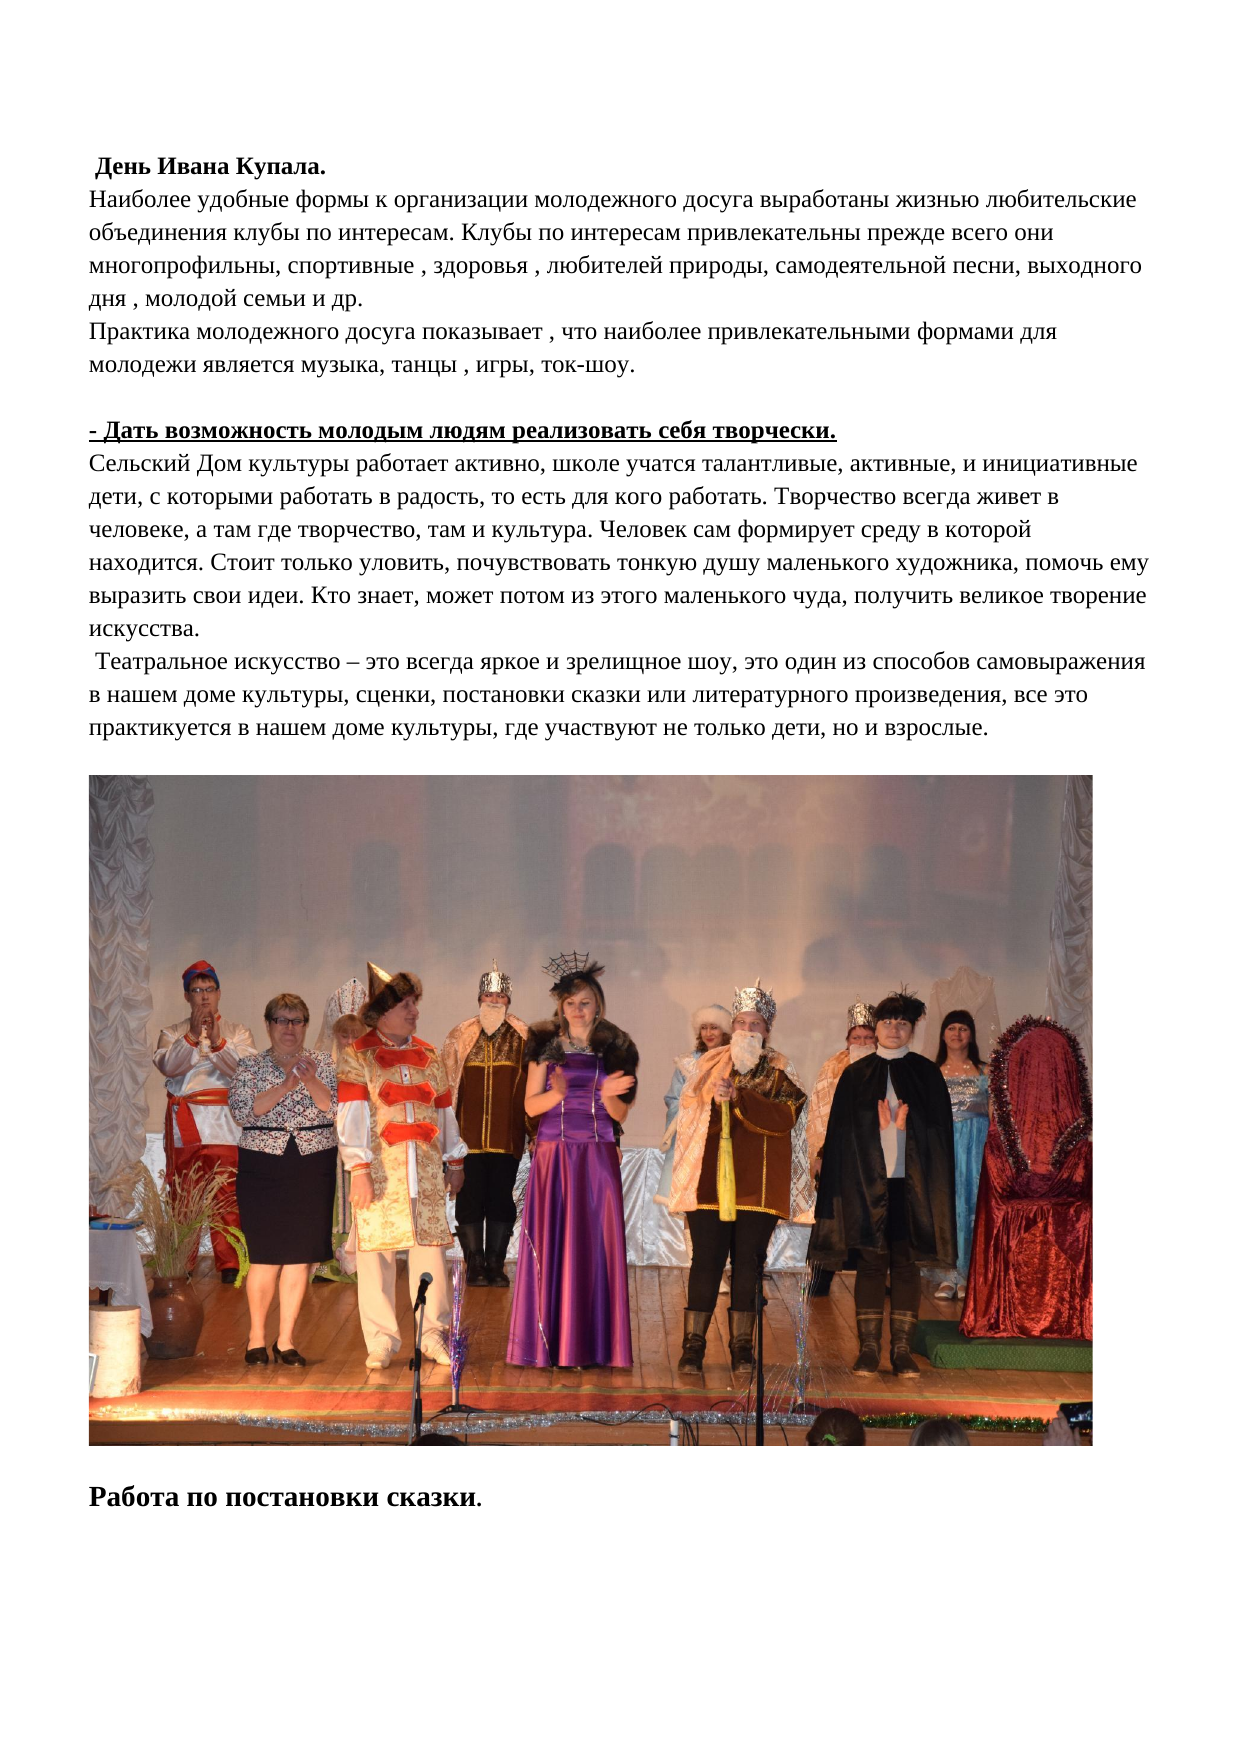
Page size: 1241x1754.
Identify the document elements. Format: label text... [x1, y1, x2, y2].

text Практика молодежного досуга показывает , что наиболее привлекательными формами для молодежи является музыка, танцы , игры, ток-шоу. [89, 316, 1152, 378]
picture [88, 775, 1093, 1446]
text Театральное искусство – это всегда яркое и зрелищное шоу, это один из способов самовыражения в нашем доме культуры, сценки, постановки сказки или литературного произведения, все это практикуется в нашем доме культуры, где участвуют не только дети, но и взрослые. [89, 646, 1152, 741]
text Сельский Дом культуры работает активно, школе учатся талантливые, активные, и инициативные дети, с которыми работать в радость, то есть для кого работать. Творчество всегда живет в человеке, а там где творчество, там и культура. Человек сам формирует среду в которой находится. Стоит только уловить, почувствовать тонкую душу маленького художника, помочь ему выразить свои идеи. Кто знает, может потом из этого маленького чуда, получить великое творение искусства. [89, 448, 1152, 642]
text День Ивана Купала. [89, 151, 1152, 180]
text Наиболее удобные формы к организации молодежного досуга выработаны жизнью любительские объединения клубы по интересам. Клубы по интересам привлекательны прежде всего они многопрофильны, спортивные , здоровья , любителей природы, самодеятельной песни, выходного дня , молодой семьи и др. [89, 184, 1152, 312]
text - Дать возможность молодым людям реализовать себя творчески. [89, 415, 1152, 444]
text Работа по постановки сказки. [89, 1479, 1152, 1513]
